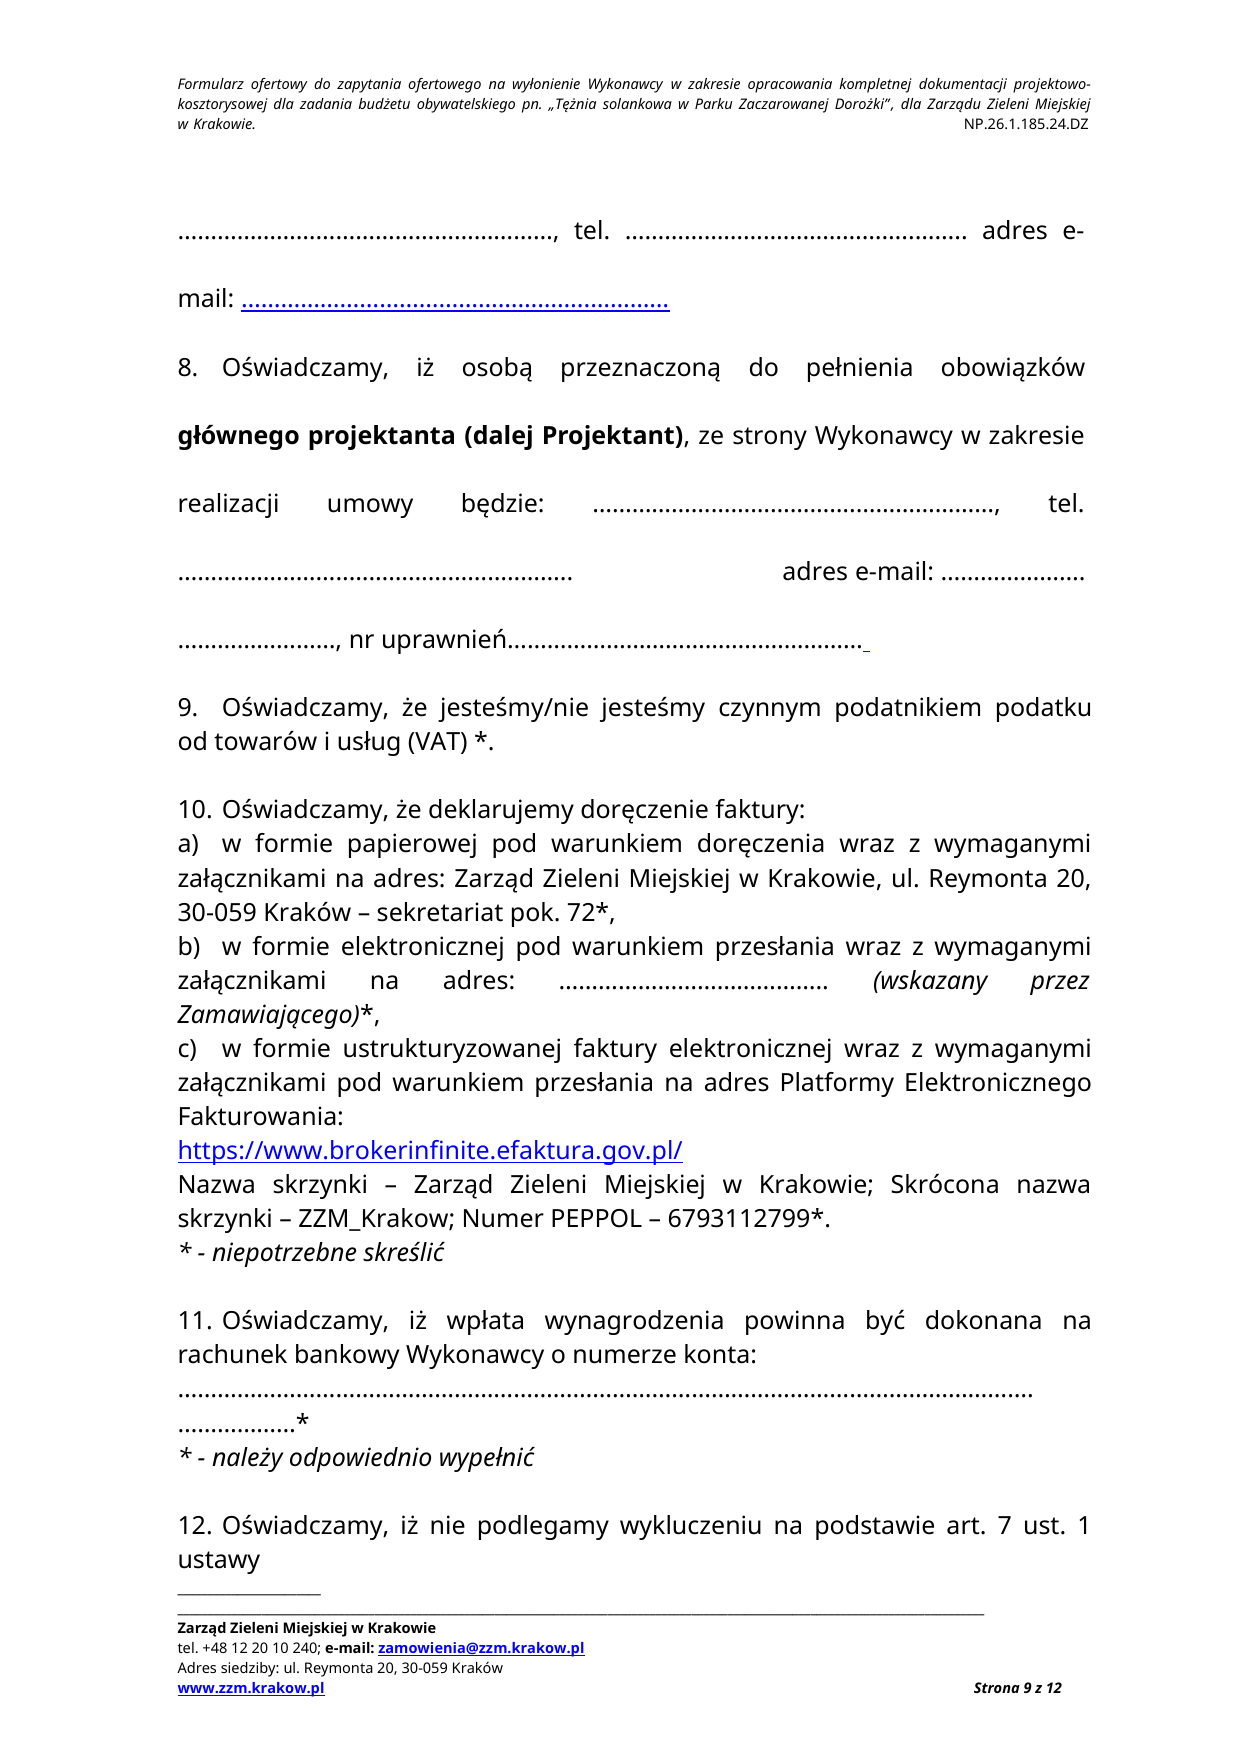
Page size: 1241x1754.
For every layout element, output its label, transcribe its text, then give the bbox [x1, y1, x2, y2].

list Oświadczamy, że jesteśmy/nie jesteśmy czynnym podatnikiem podatku od towarów i usług (VAT) *. [177, 690, 1093, 758]
text * - niepotrzebne skreślić [177, 1235, 1093, 1269]
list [177, 213, 1085, 315]
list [177, 1507, 1093, 1576]
text ………………………………………………………………………………………………………………….………………* [177, 1371, 1093, 1439]
list Oświadczamy, iż wpłata wynagrodzenia powinna być dokonana na rachunek bankowy Wykonawcy o numerze konta: [177, 1303, 1093, 1371]
list Oświadczamy, iż osobą przeznaczoną do pełnienia obowiązków głównego projektanta (dalej Projektant), ze strony Wykonawcy w zakresie realizacji umowy będzie: ………………………………….…………………, tel. ……………………..……………………..…….. adres e-mail: ………………….……………………, nr uprawnień……………………………………………… [177, 349, 1085, 656]
text Nazwa skrzynki – Zarząd Zieleni Miejskiej w Krakowie; Skrócona nazwa skrzynki – ZZM_Krakow; Numer PEPPOL – 6793112799*. [177, 1167, 1093, 1235]
list w formie ustrukturyzowanej faktury elektronicznej wraz z wymaganymi załącznikami pod warunkiem przesłania na adres Platformy Elektronicznego Fakturowania: [177, 1031, 1093, 1133]
list Oświadczamy, że deklarujemy doręczenie faktury: [177, 792, 1093, 826]
list w formie papierowej pod warunkiem doręczenia wraz z wymaganymi załącznikami na adres: Zarząd Zieleni Miejskiej w Krakowie, ul. Reymonta 20, 30-059 Kraków – sekretariat pok. 72*, [177, 826, 1093, 928]
list w formie elektronicznej pod warunkiem przesłania wraz z wymaganymi załącznikami na adres: ………………………………….. (wskazany przez Zamawiającego)*, [177, 928, 1093, 1031]
text https://www.brokerinfinite.efaktura.gov.pl/ [177, 1133, 1093, 1167]
text * - należy odpowiednio wypełnić [177, 1439, 1093, 1473]
